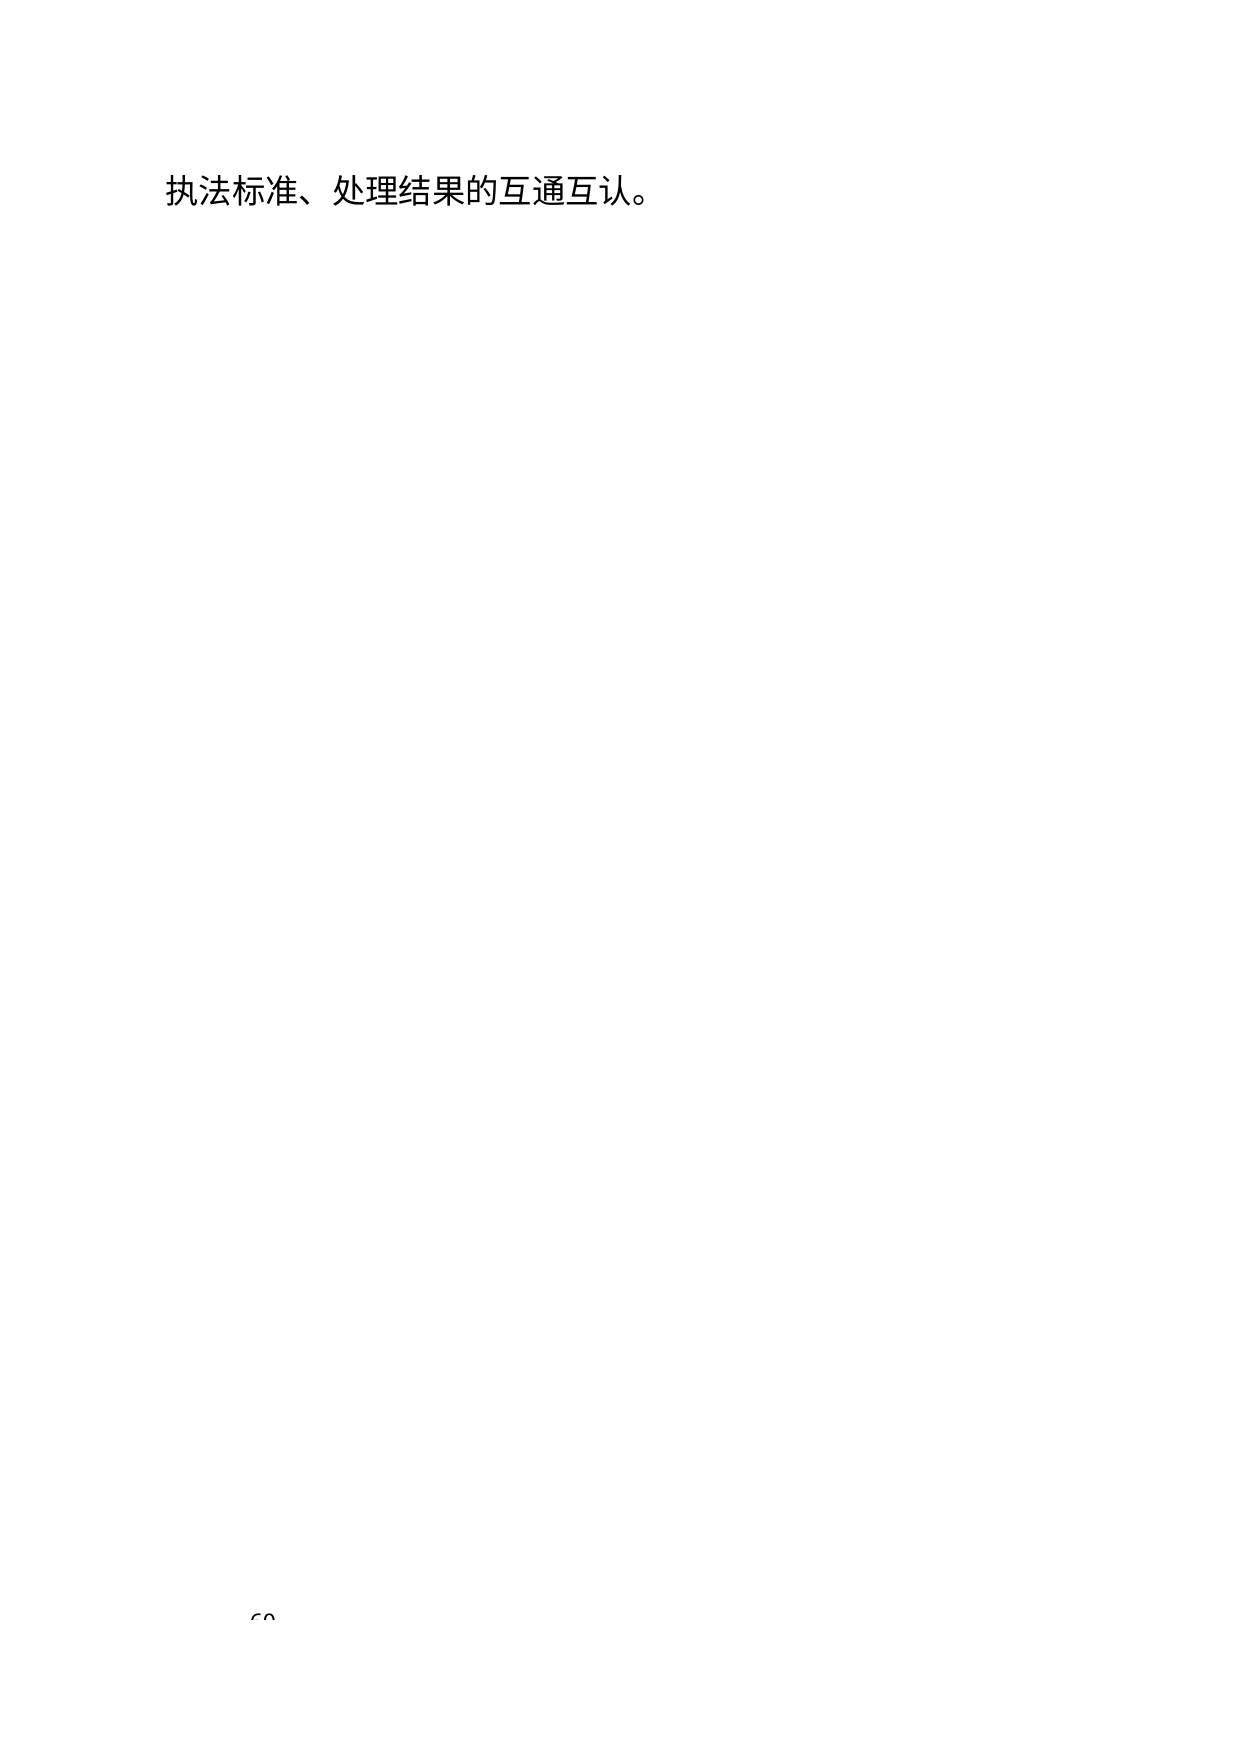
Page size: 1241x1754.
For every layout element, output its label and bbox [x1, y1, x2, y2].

text [165, 164, 1099, 213]
